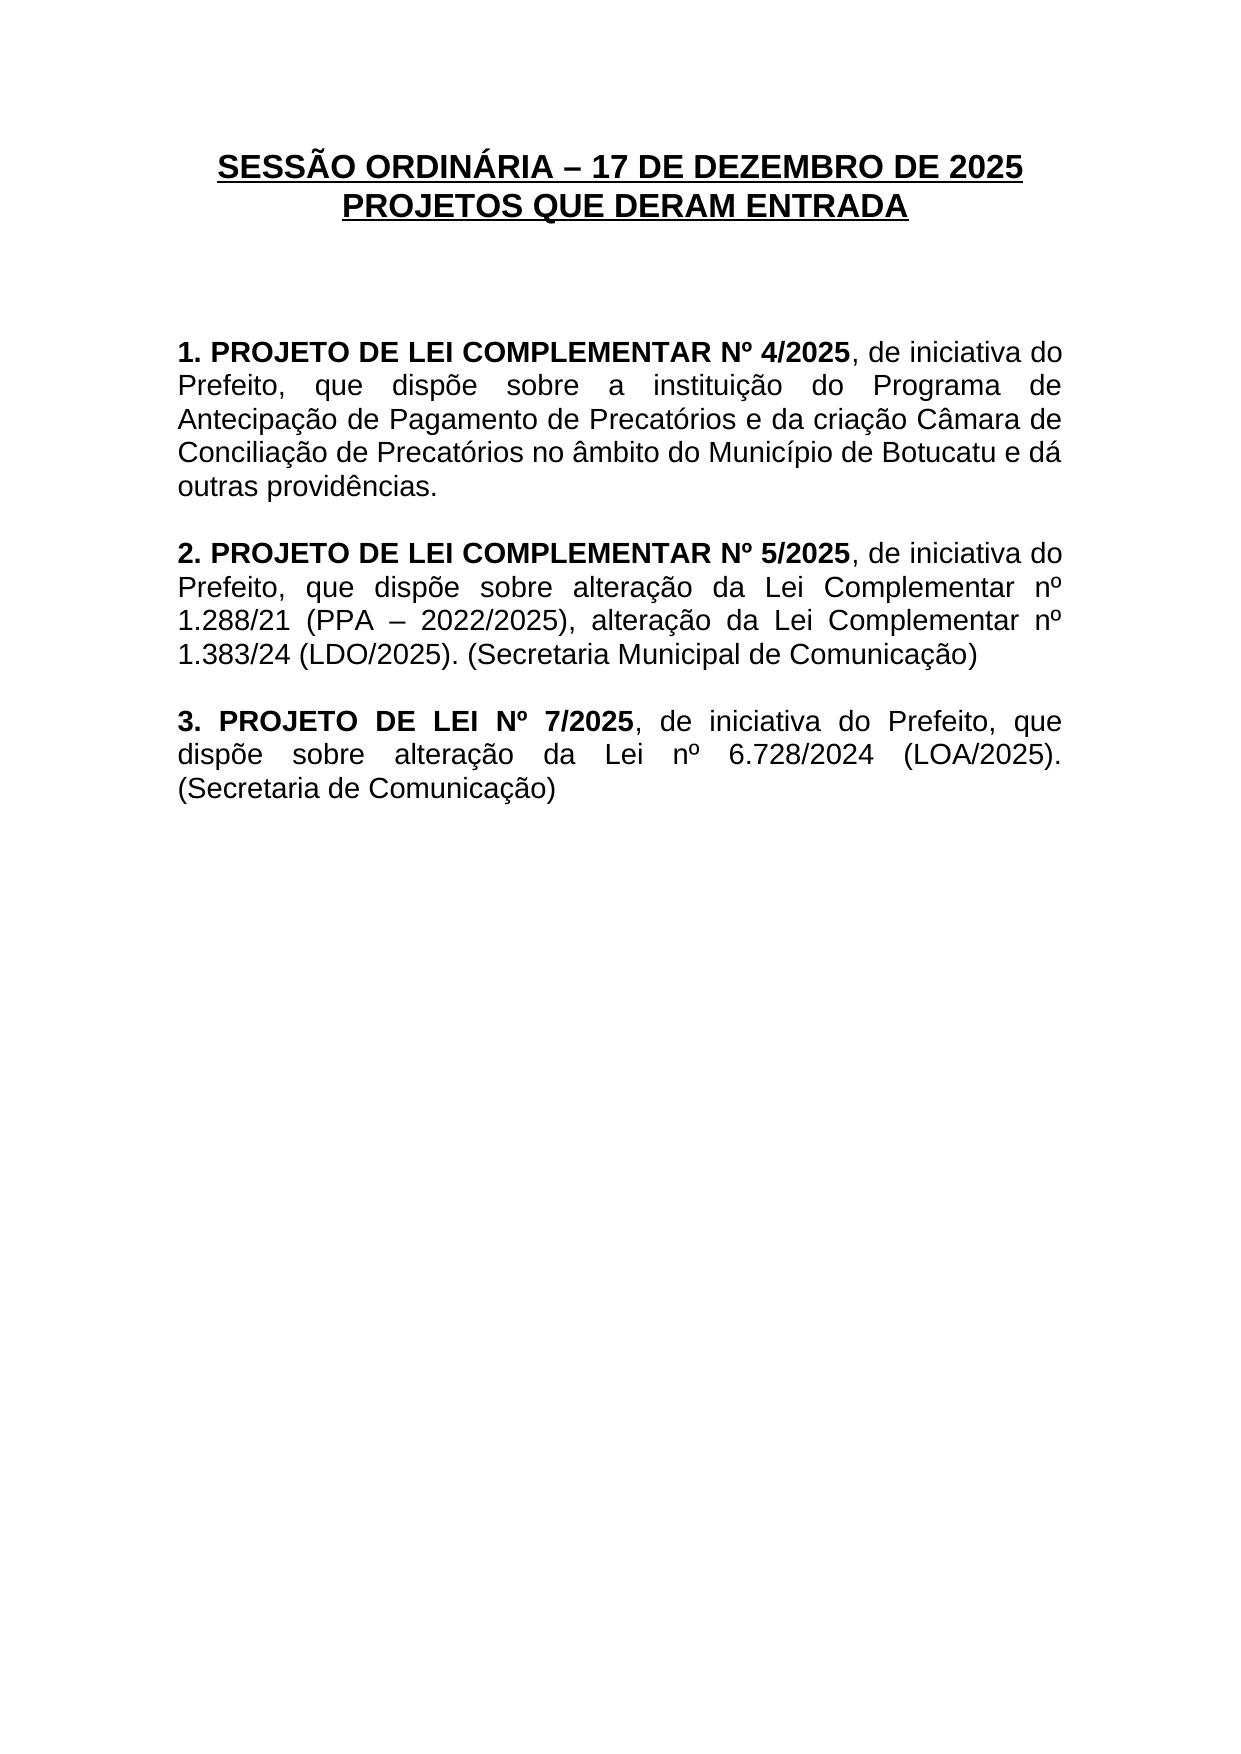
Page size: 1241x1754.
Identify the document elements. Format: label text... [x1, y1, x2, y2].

list 2. PROJETO DE LEI COMPLEMENTAR Nº 5/2025, de iniciativa do Prefeito, que dispõe sobre alteração da Lei Complementar nº 1.288/21 (PPA – 2022/2025), alteração da Lei Complementar nº 1.383/24 (LDO/2025). (Secretaria Municipal de Comunicação) [177, 536, 1063, 670]
list 3. PROJETO DE LEI Nº 7/2025, de iniciativa do Prefeito, que dispõe sobre alteração da Lei nº 6.728/2024 (LOA/2025). (Secretaria de Comunicação) [177, 704, 1063, 804]
list 1. PROJETO DE LEI COMPLEMENTAR Nº 4/2025, de iniciativa do Prefeito, que dispõe sobre a instituição do Programa de Antecipação de Pagamento de Precatórios e da criação Câmara de Conciliação de Precatórios no âmbito do Município de Botucatu e dá outras providências. [177, 335, 1063, 502]
text SESSÃO ORDINÁRIA – 17 DE DEZEMBRO DE 2025 [177, 148, 1063, 186]
text PROJETOS QUE DERAM ENTRADA [251, 186, 999, 224]
